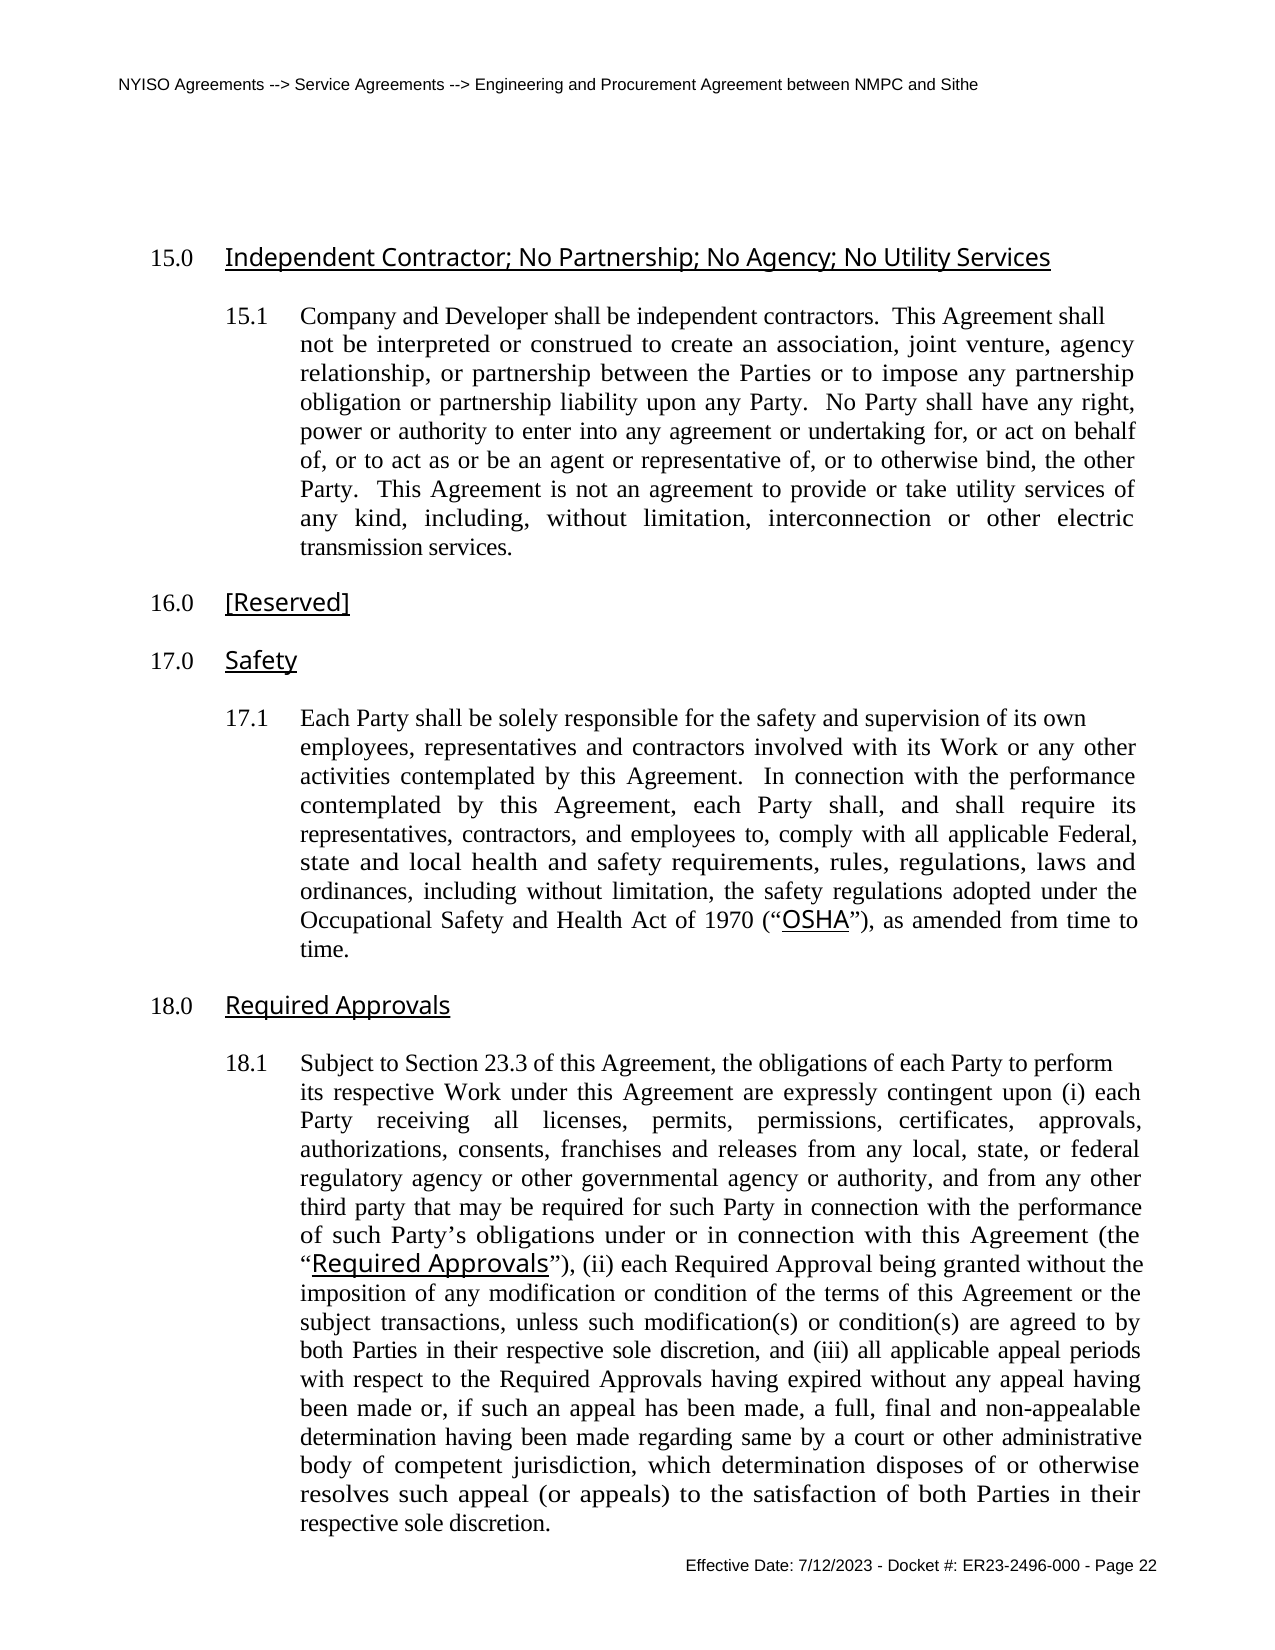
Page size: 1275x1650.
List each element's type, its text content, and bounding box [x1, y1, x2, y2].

text 18.0 Required Approvals [150, 991, 1275, 1020]
text employees, representatives and contractors involved with its Work or any other activities contemplated by this Agreement. In connection with the performance contemplated by this Agreement, each Party shall, and shall require its representatives, contractors, and employees to, comply with all applicable Federal, state and local health and safety requirements, rules, regulations, laws and ordinances, including without limitation, the safety regulations adopted under the Occupational Safety and Health Act of 1970 (“OSHA”), as amended from time to time. [300, 732, 1147, 963]
text not be interpreted or construed to create an association, joint venture, agency relationship, or partnership between the Parties or to impose any partnership obligation or partnership liability upon any Party. No Party shall have any right, power or authority to enter into any agreement or undertaking for, or act on behalf of, or to act as or be an agent or representative of, or to otherwise bind, the other Party. This Agreement is not an agreement to provide or take utility services of any kind, including, without limitation, interconnection or other electric transmission services. [300, 330, 1145, 561]
text 17.1 Each Party shall be solely responsible for the safety and supervision of its own [150, 704, 1275, 732]
text 16.0 [Reserved] [150, 589, 1275, 617]
text 18.1 Subject to Section 23.3 of this Agreement, the obligations of each Party to perform [150, 1048, 1275, 1077]
text 17.0 Safety [150, 646, 1275, 675]
text 15.1 Company and Developer shall be independent contractors. This Agreement shall [150, 301, 1275, 330]
text 15.0 Independent Contractor; No Partnership; No Agency; No Utility Services [150, 244, 1275, 272]
text its respective Work under this Agreement are expressly contingent upon (i) each Party receiving all licenses, permits, permissions, certificates, approvals, authorizations, consents, franchises and releases from any local, state, or federal regulatory agency or other governmental agency or authority, and from any other third party that may be required for such Party in connection with the performance of such Party’s obligations under or in connection with this Agreement (the “Required Approvals”), (ii) each Required Approval being granted without the imposition of any modification or condition of the terms of this Agreement or the subject transactions, unless such modification(s) or condition(s) are agreed to by both Parties in their respective sole discretion, and (iii) all applicable appeal periods with respect to the Required Approvals having expired without any appeal having been made or, if such an appeal has been made, a full, final and non-appealable determination having been made regarding same by a court or other administrative body of competent jurisdiction, which determination disposes of or otherwise resolves such appeal (or appeals) to the satisfaction of both Parties in their respective sole discretion. [300, 1077, 1151, 1537]
